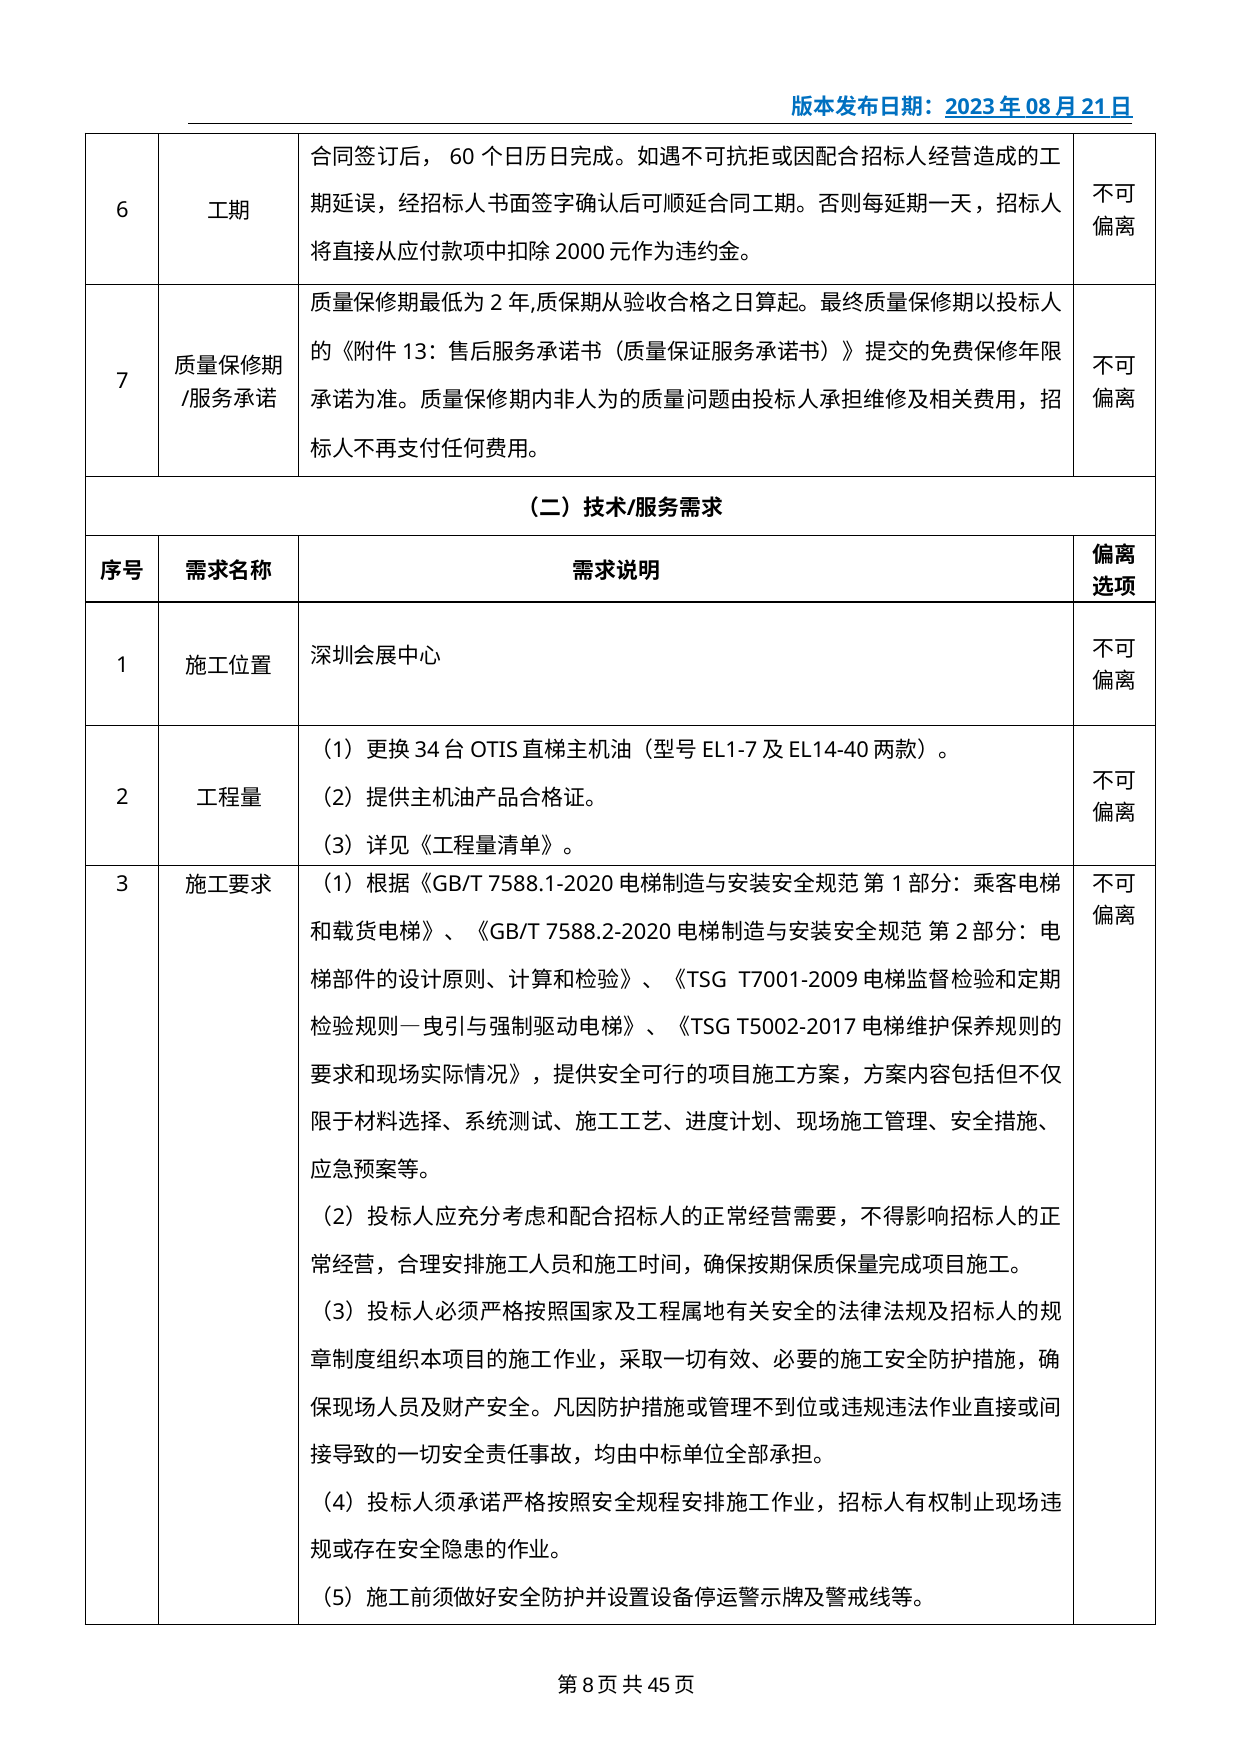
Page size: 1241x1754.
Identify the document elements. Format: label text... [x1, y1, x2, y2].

table_cell 施工位置 [159, 603, 298, 725]
table_cell 合同签订后， 60 个日历日完成。如遇不可抗拒或因配合招标人经营造成的工期延误，经招标人书面签字确认后可顺延合同工期。否则每延期一天，招标人将直接从应付款项中扣除2000元作为违约金。 [299, 134, 1073, 283]
table_cell 工期 [159, 134, 298, 283]
table_cell 深圳会展中心 [299, 603, 1073, 725]
table_cell 3 [86, 866, 158, 1624]
table_cell 不可偏离 [1074, 726, 1155, 865]
table_cell 质量保修期最低为 2 年,质保期从验收合格之日算起。最终质量保修期以投标人的《附件13：售后服务承诺书（质量保证服务承诺书）》提交的免费保修年限承诺为准。质量保修期内非人为的质量问题由投标人承担维修及相关费用，招标人不再支付任何费用。 [299, 285, 1073, 476]
table_cell 不可偏离 [1074, 866, 1155, 1624]
table_cell 7 [86, 285, 158, 476]
table_cell （二）技术/服务需求 [86, 477, 1155, 535]
table_cell 6 [86, 134, 158, 283]
table_cell 序号 [86, 536, 158, 601]
table_cell 1 [86, 603, 158, 725]
table_cell 偏离选项 [1074, 536, 1155, 601]
table_cell 工程量 [159, 726, 298, 865]
table_cell 不可偏离 [1074, 603, 1155, 725]
table_cell 不可偏离 [1074, 285, 1155, 476]
table_cell 2 [86, 726, 158, 865]
table_cell 质量保修期/服务承诺 [159, 285, 298, 476]
table_cell （1）更换34台OTIS直梯主机油（型号EL1-7及EL14-40两款）。 （2）提供主机油产品合格证。 （3）详见《工程量清单》。 [299, 726, 1073, 865]
table_cell 施工要求 [159, 866, 298, 1624]
table_cell 不可偏离 [1074, 134, 1155, 283]
table_cell 需求说明 [299, 536, 1073, 601]
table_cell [299, 866, 1073, 1624]
table_cell 需求名称 [159, 536, 298, 601]
